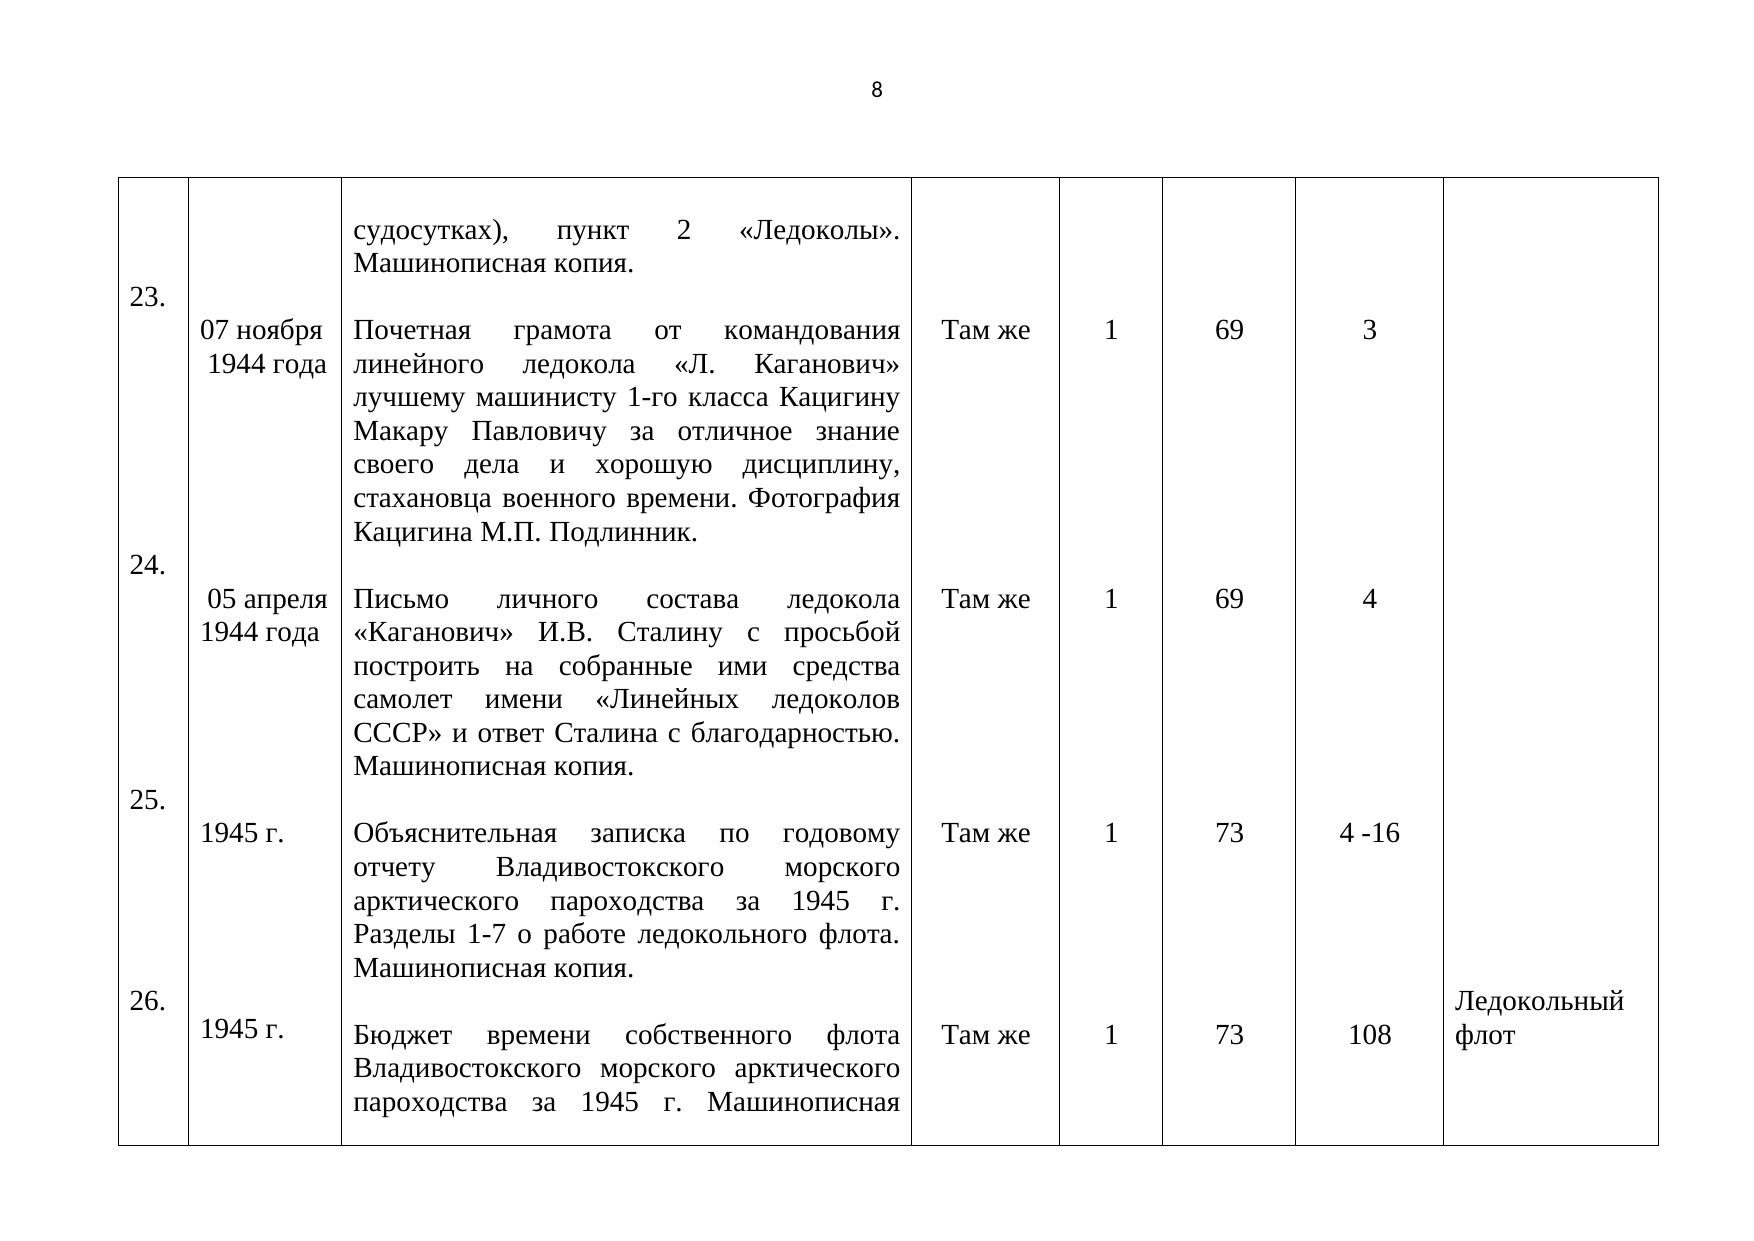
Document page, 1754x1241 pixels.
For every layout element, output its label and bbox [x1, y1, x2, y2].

table_cell [342, 178, 911, 1145]
table_cell [119, 178, 188, 1145]
table_cell [912, 178, 1059, 1145]
table_cell [1163, 178, 1295, 1145]
table_cell [1444, 178, 1658, 1145]
table_cell [1060, 178, 1162, 1145]
table_cell [189, 178, 341, 1145]
table_cell [1296, 178, 1443, 1145]
